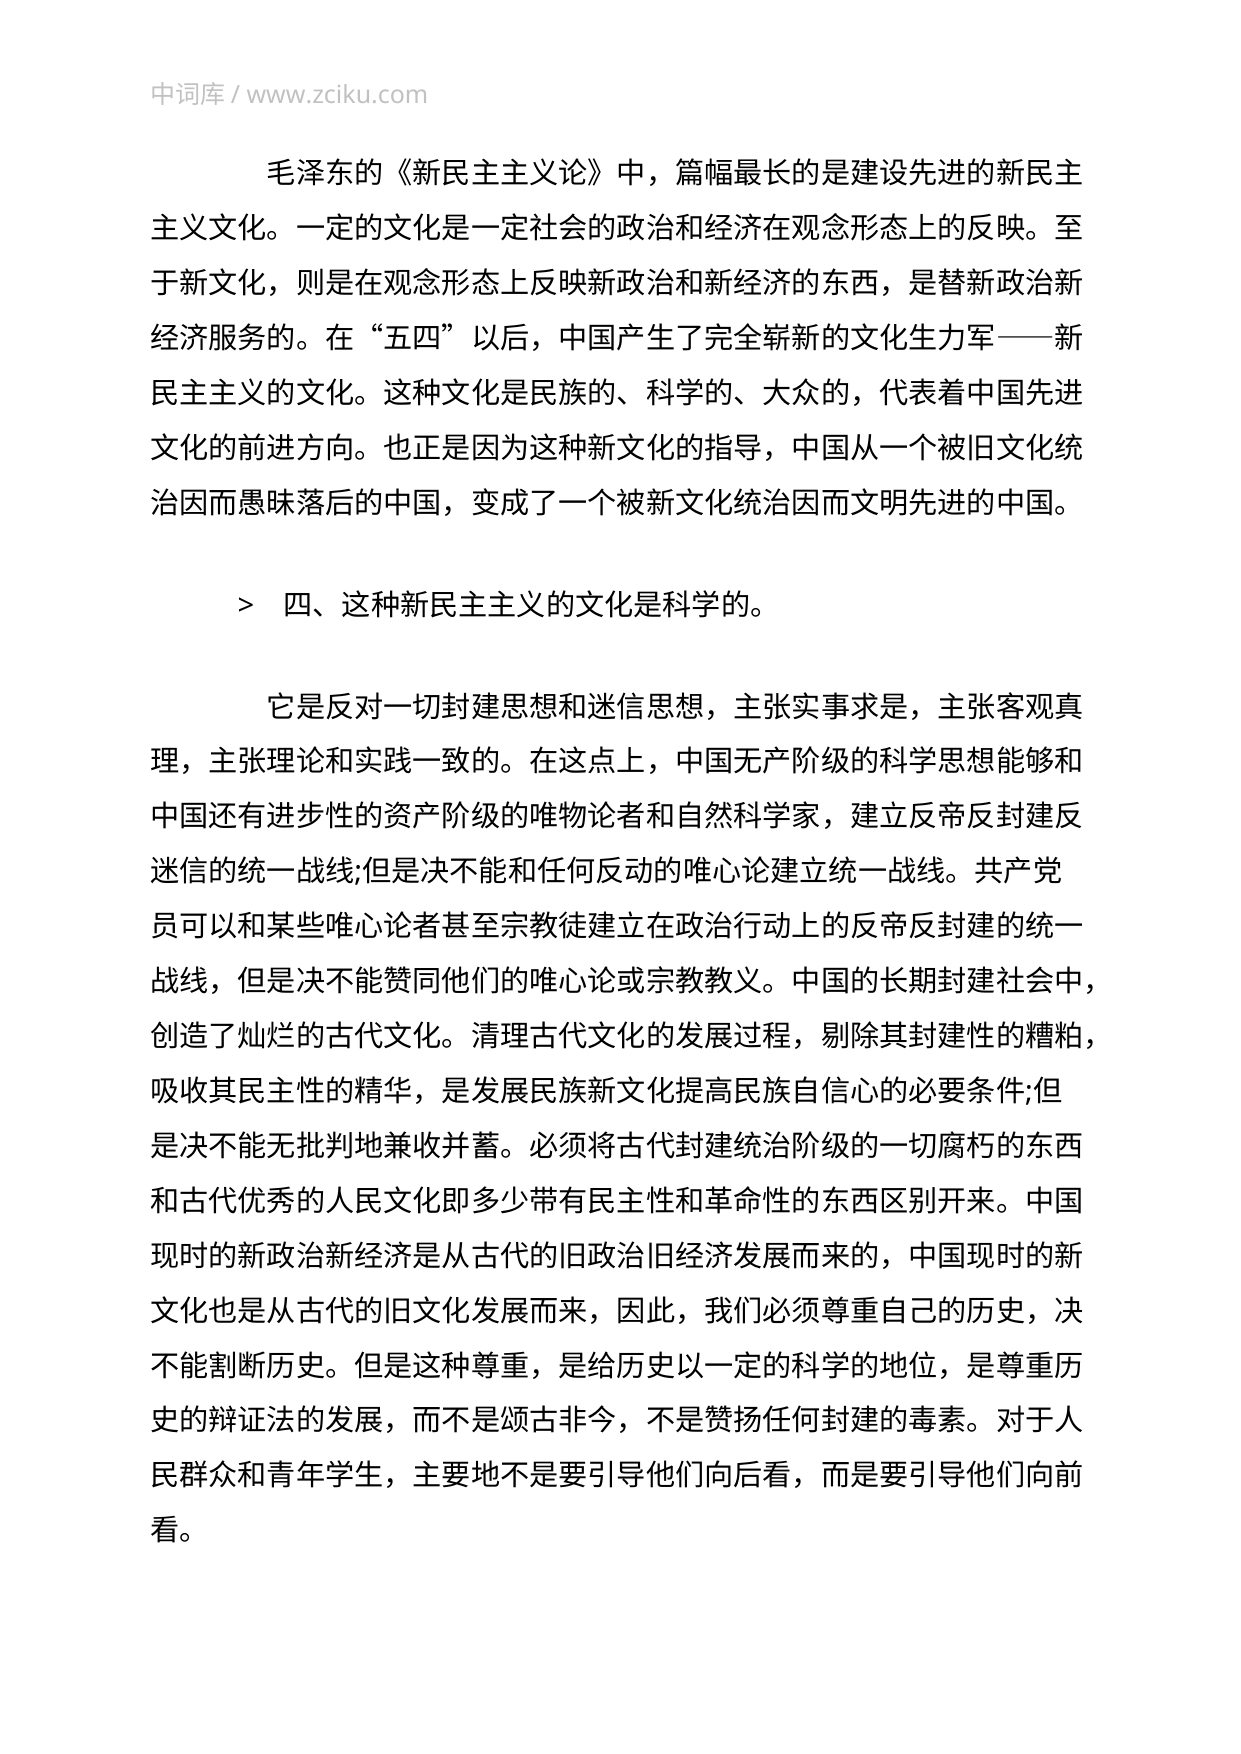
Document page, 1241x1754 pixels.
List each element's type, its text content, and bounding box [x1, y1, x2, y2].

text 毛泽东的《新民主主义论》中，篇幅最长的是建设先进的新民主主义文化。一定的文化是一定社会的政治和经济在观念形态上的反映。至于新文化，则是在观念形态上反映新政治和新经济的东西，是替新政治新经济服务的。在“五四”以后，中国产生了完全崭新的文化生力军——新民主主义的文化。这种文化是民族的、科学的、大众的，代表着中国先进文化的前进方向。也正是因为这种新文化的指导，中国从一个被旧文化统治因而愚昧落后的中国，变成了一个被新文化统治因而文明先进的中国。 [150, 150, 1090, 522]
text > 四、这种新民主主义的文化是科学的。 [150, 581, 1090, 623]
text 它是反对一切封建思想和迷信思想，主张实事求是，主张客观真理，主张理论和实践一致的。在这点上，中国无产阶级的科学思想能够和中国还有进步性的资产阶级的唯物论者和自然科学家，建立反帝反封建反迷信的统一战线;但是决不能和任何反动的唯心论建立统一战线。共产党员可以和某些唯心论者甚至宗教徒建立在政治行动上的反帝反封建的统一战线，但是决不能赞同他们的唯心论或宗教教义。中国的长期封建社会中，创造了灿烂的古代文化。清理古代文化的发展过程，剔除其封建性的糟粕，吸收其民主性的精华，是发展民族新文化提高民族自信心的必要条件;但是决不能无批判地兼收并蓄。必须将古代封建统治阶级的一切腐朽的东西和古代优秀的人民文化即多少带有民主性和革命性的东西区别开来。中国现时的新政治新经济是从古代的旧政治旧经济发展而来的，中国现时的新文化也是从古代的旧文化发展而来，因此，我们必须尊重自己的历史，决不能割断历史。但是这种尊重，是给历史以一定的科学的地位，是尊重历史的辩证法的发展，而不是颂古非今，不是赞扬任何封建的毒素。对于人民群众和青年学生，主要地不是要引导他们向后看，而是要引导他们向前看。 [150, 683, 1090, 1549]
